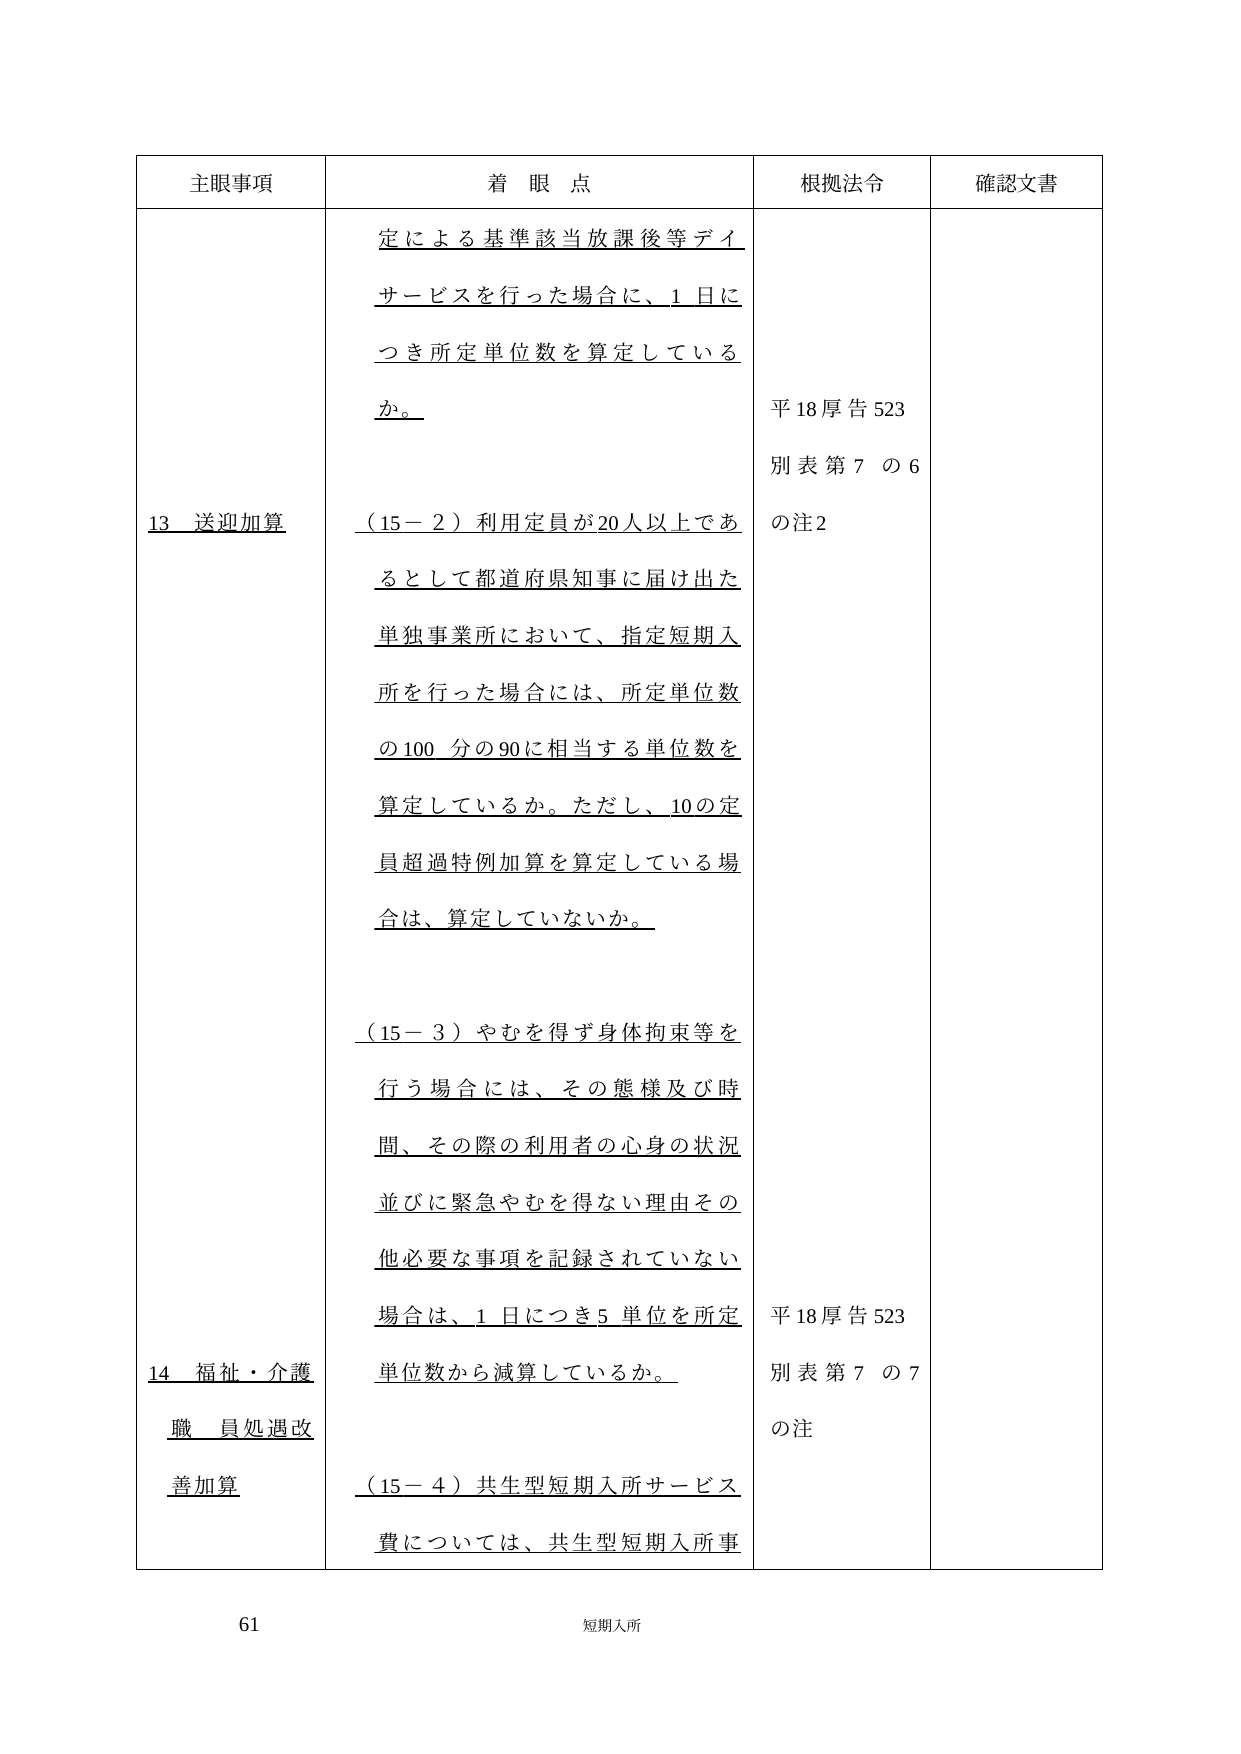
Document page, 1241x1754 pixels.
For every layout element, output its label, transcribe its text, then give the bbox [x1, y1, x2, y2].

table_header 根拠法令 [754, 156, 930, 208]
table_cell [754, 209, 930, 1569]
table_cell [326, 209, 753, 1569]
table_header 着 眼 点 [326, 156, 753, 208]
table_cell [931, 209, 1102, 1569]
table_header 主眼事項 [137, 156, 325, 208]
table_header 確認文書 [931, 156, 1102, 208]
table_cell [137, 209, 325, 1569]
